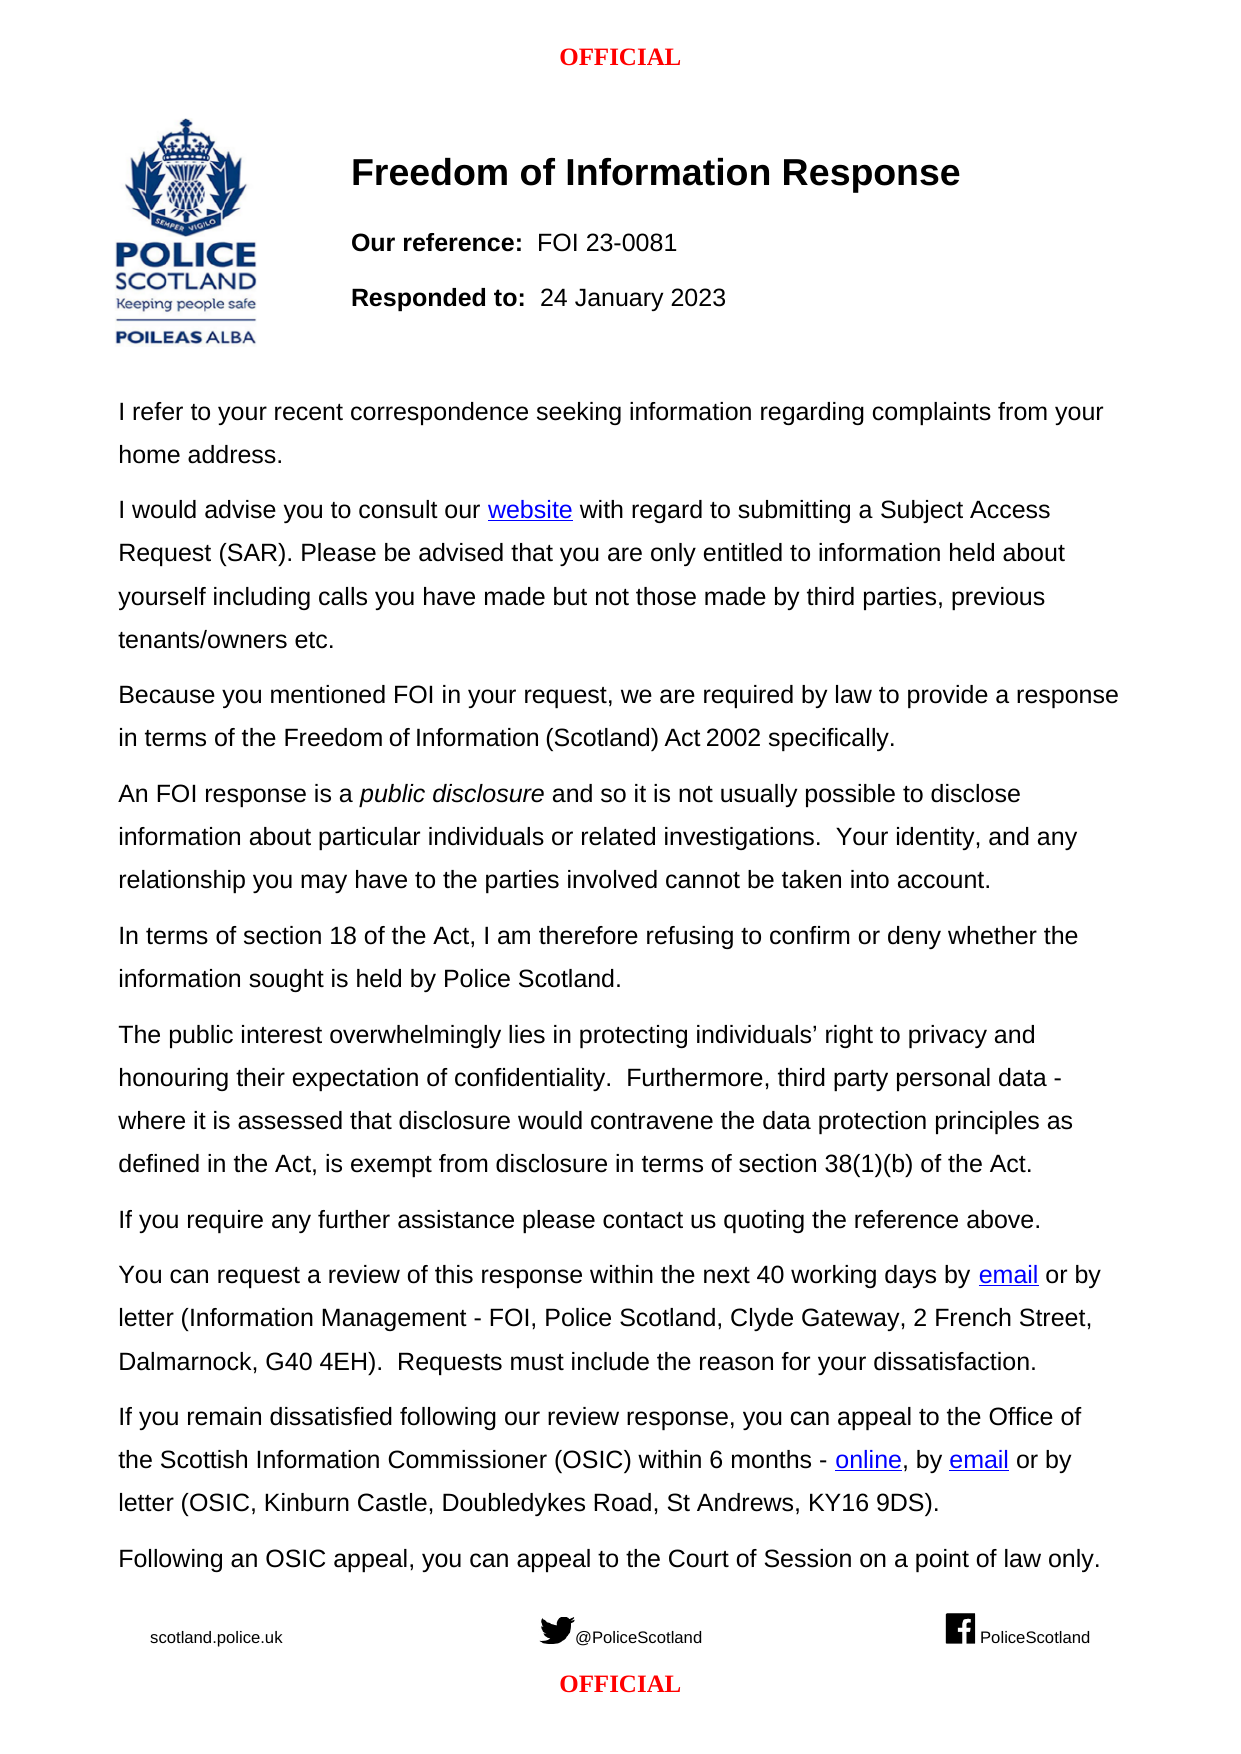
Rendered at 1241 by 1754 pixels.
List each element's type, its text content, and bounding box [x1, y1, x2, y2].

table_header Freedom of Information Response Our reference: FOI 23-0081 Responded to: 24 January 2023 [340, 118, 1121, 384]
text The public interest overwhelmingly lies in protecting individuals’ right to privacy and honouring their expectation of confidentiality. Furthermore, third party personal data - where it is assessed that disclosure would contravene the data protection principles as defined in the Act, is exempt from disclosure in terms of section 38(1)(b) of the Act. [118, 1019, 1122, 1178]
picture [945, 1613, 976, 1644]
table_header [103, 118, 339, 384]
text You can request a review of this response within the next 40 working days by email or by letter (Information Management - FOI, Police Scotland, Clyde Gateway, 2 French Street, Dalmarnock, G40 4EH). Requests must include the reason for your dissatisfaction. [118, 1260, 1122, 1375]
text Because you mentioned FOI in your request, we are required by law to provide a response in terms of the Freedom of Information (Scotland) Act 2002 specifically. [118, 680, 1122, 752]
text In terms of section 18 of the Act, I am therefore refusing to confirm or deny whether the information sought is held by Police Scotland. [118, 921, 1122, 993]
text An FOI response is a public disclosure and so it is not usually possible to disclose information about particular individuals or related investigations. Your identity, and any relationship you may have to the parties involved cannot be taken into account. [118, 779, 1122, 894]
text I refer to your recent correspondence seeking information regarding complaints from your home address. [118, 396, 1122, 468]
text I would advise you to consult our website with regard to submitting a Subject Access Request (SAR). Please be advised that you are only entitled to information held about yourself including calls you have made but not those made by third parties, previous tenants/owners etc. [118, 495, 1122, 653]
text If you require any further assistance please contact us quoting the reference above. [118, 1204, 1122, 1233]
text Following an OSIC appeal, you can appeal to the Court of Session on a point of law only. [118, 1544, 1122, 1573]
picture [538, 1617, 575, 1644]
text If you remain dissatisfied following our review response, you can appeal to the Office of the Scottish Information Commissioner (OSIC) within 6 months - online, by email or by letter (OSIC, Kinburn Castle, Doubledykes Road, St Andrews, KY16 9DS). [118, 1402, 1122, 1517]
picture [114, 118, 257, 347]
